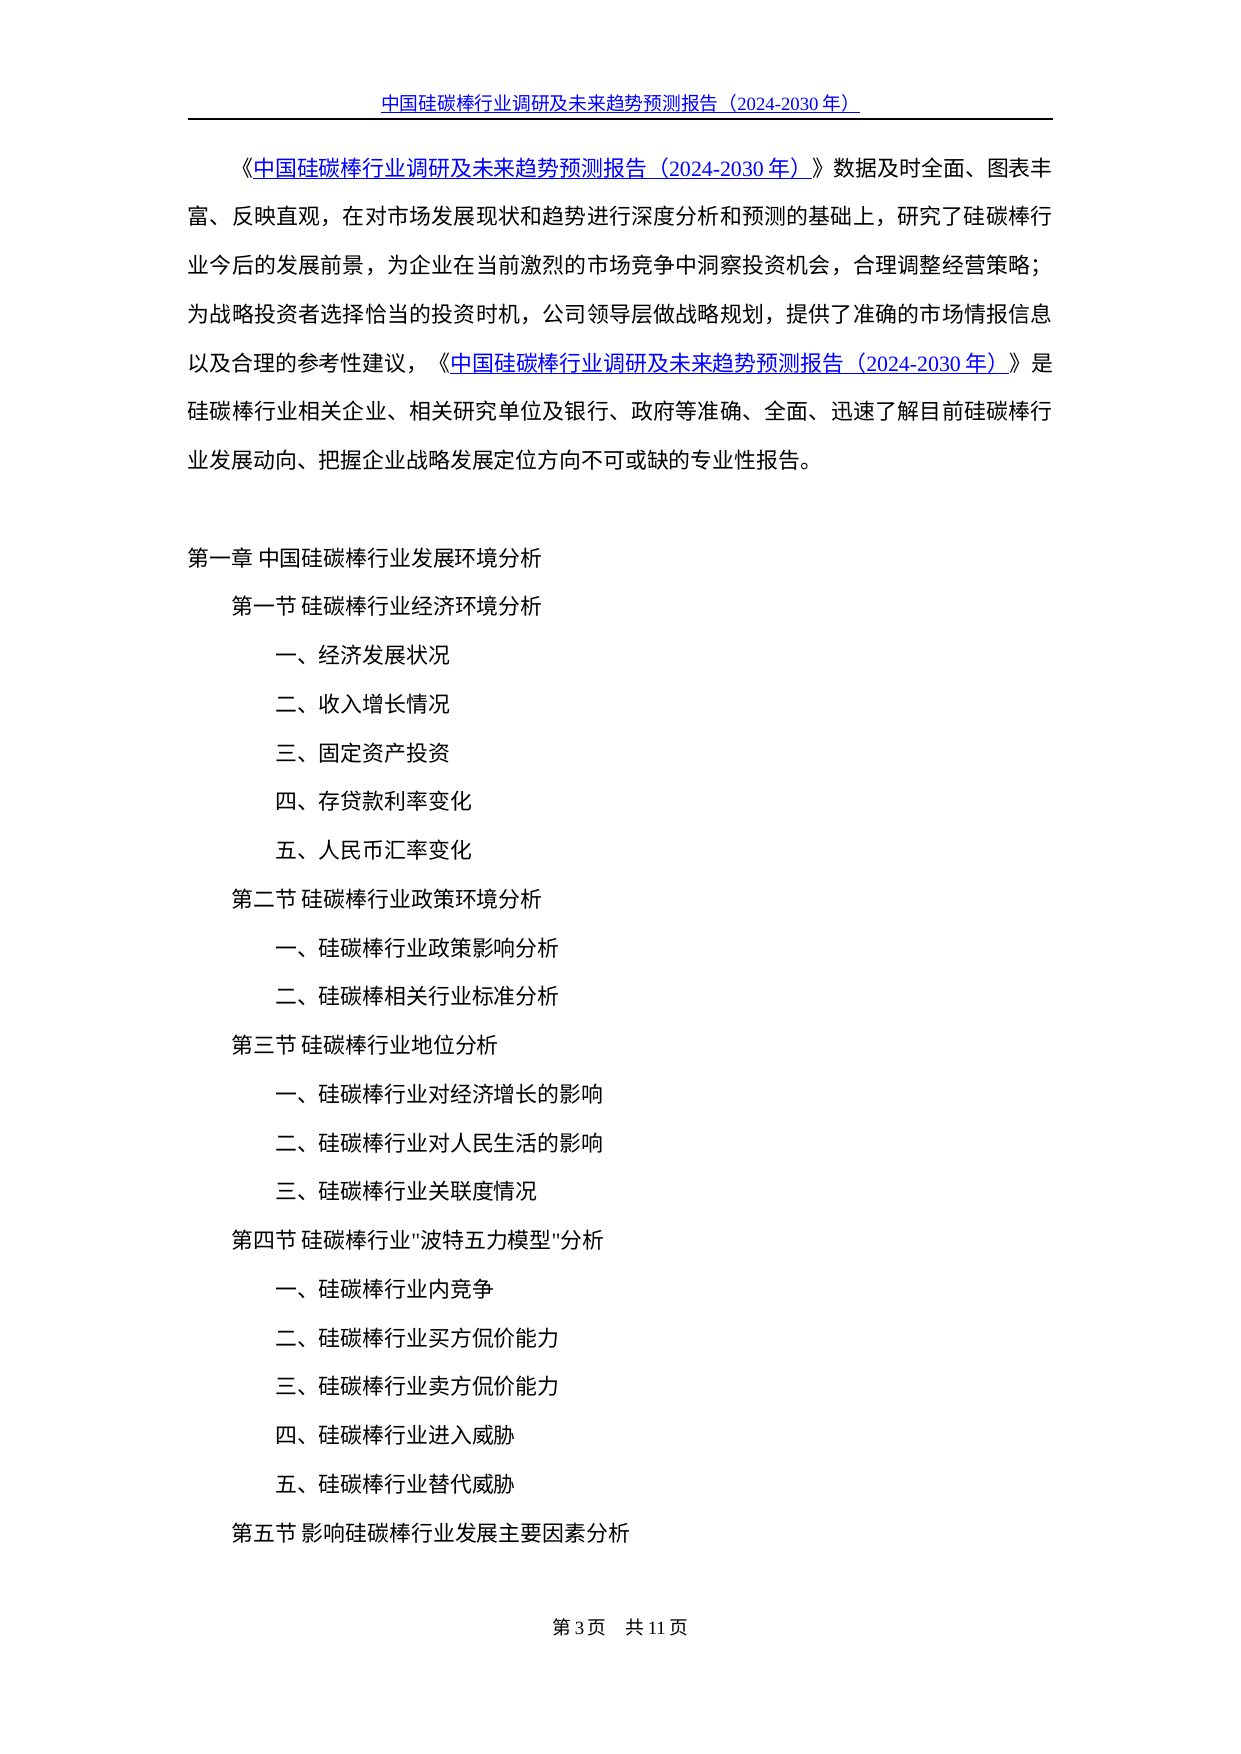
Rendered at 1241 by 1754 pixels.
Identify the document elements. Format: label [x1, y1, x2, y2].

text [187, 150, 1053, 1548]
